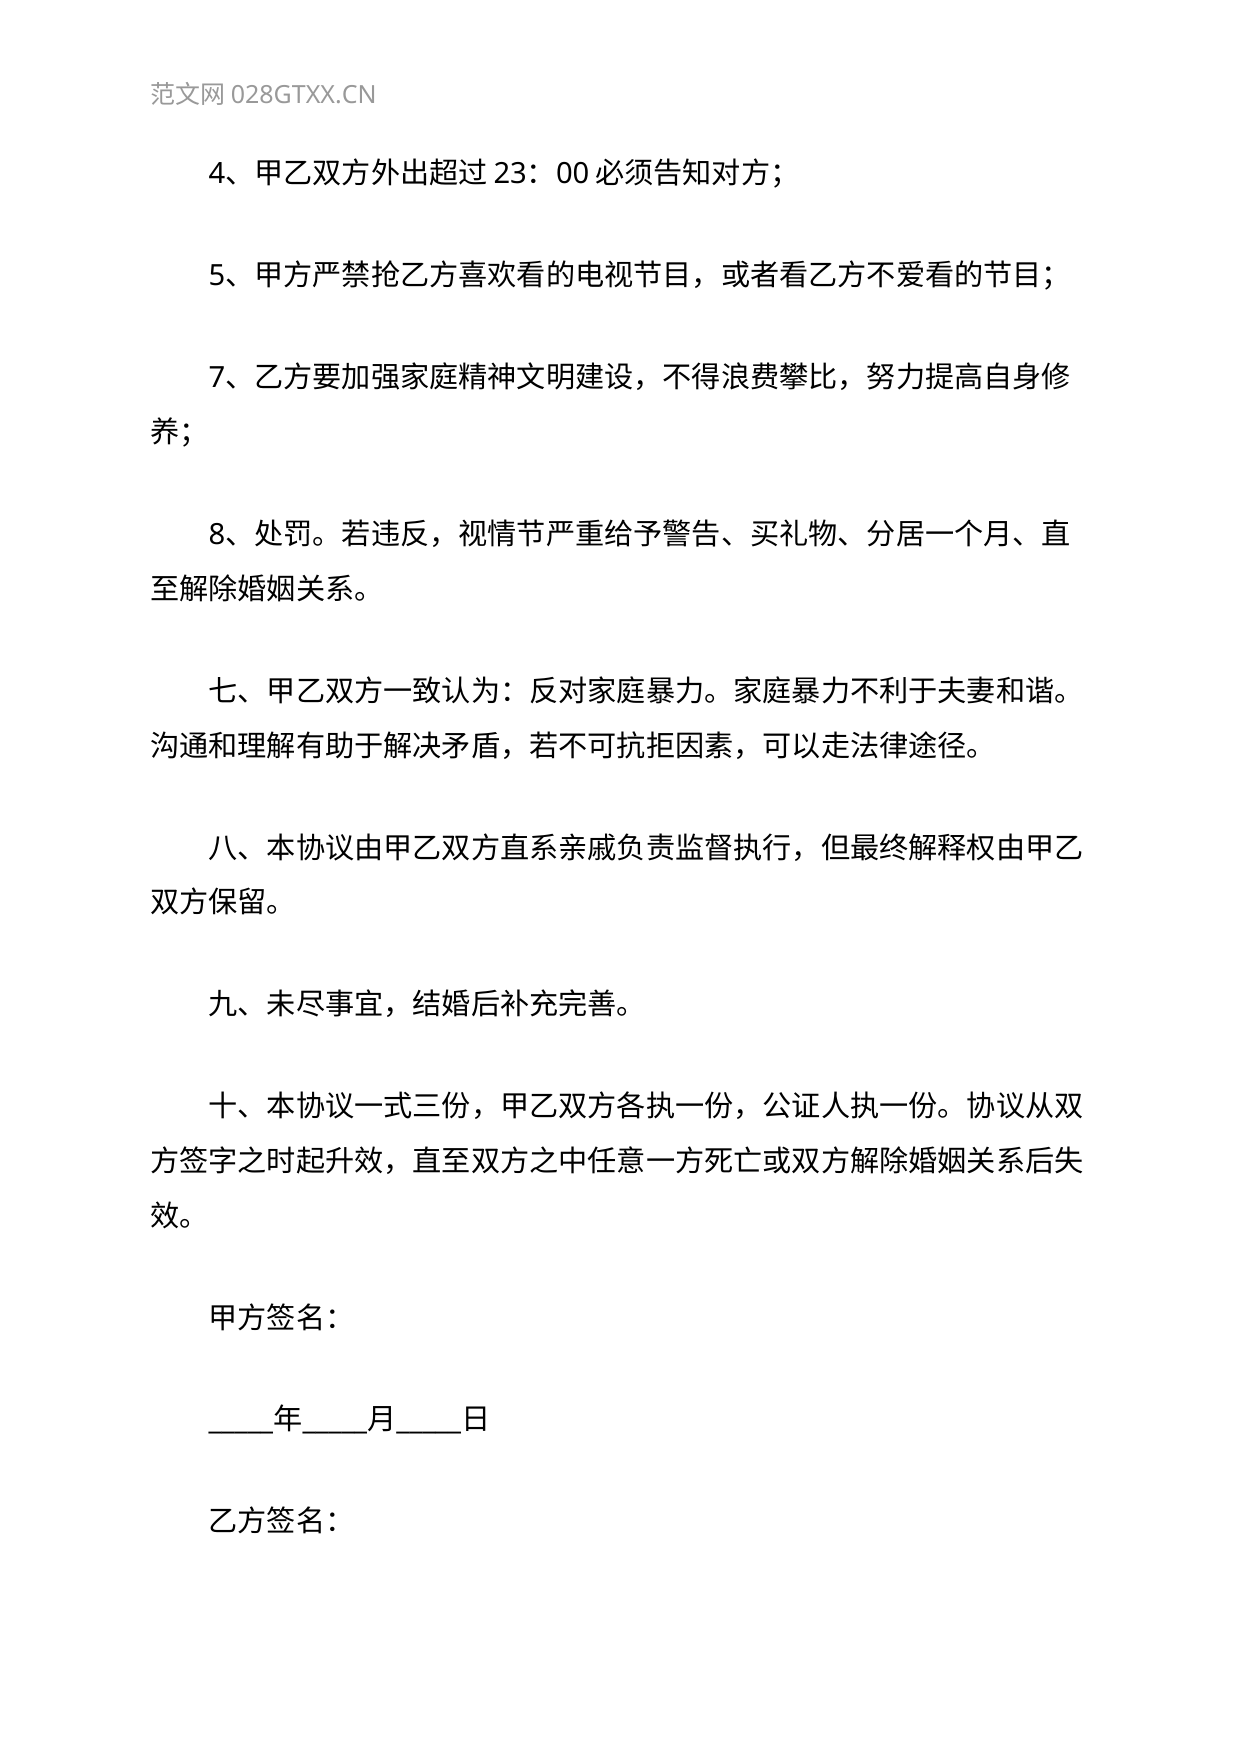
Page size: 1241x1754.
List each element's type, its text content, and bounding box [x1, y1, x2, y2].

text 七、甲乙双方一致认为：反对家庭暴力。家庭暴力不利于夫妻和谐。沟通和理解有助于解决矛盾，若不可抗拒因素，可以走法律途径。 [150, 667, 1090, 765]
text 十、本协议一式三份，甲乙双方各执一份，公证人执一份。协议从双方签字之时起升效，直至双方之中任意一方死亡或双方解除婚姻关系后失效。 [150, 1083, 1090, 1235]
text 乙方签名： [150, 1498, 1090, 1540]
text 4、甲乙双方外出超过23：00必须告知对方； [150, 150, 1090, 192]
text 5、甲方严禁抢乙方喜欢看的电视节目，或者看乙方不爱看的节目； [150, 252, 1090, 294]
text 八、本协议由甲乙双方直系亲戚负责监督执行，但最终解释权由甲乙双方保留。 [150, 824, 1090, 921]
text 7、乙方要加强家庭精神文明建设，不得浪费攀比，努力提高自身修养； [150, 354, 1090, 451]
text 8、处罚。若违反，视情节严重给予警告、买礼物、分居一个月、直至解除婚姻关系。 [150, 511, 1090, 608]
text _____年_____月_____日 [150, 1396, 1090, 1438]
text 甲方签名： [150, 1294, 1090, 1336]
text 九、未尽事宜，结婚后补充完善。 [150, 981, 1090, 1023]
